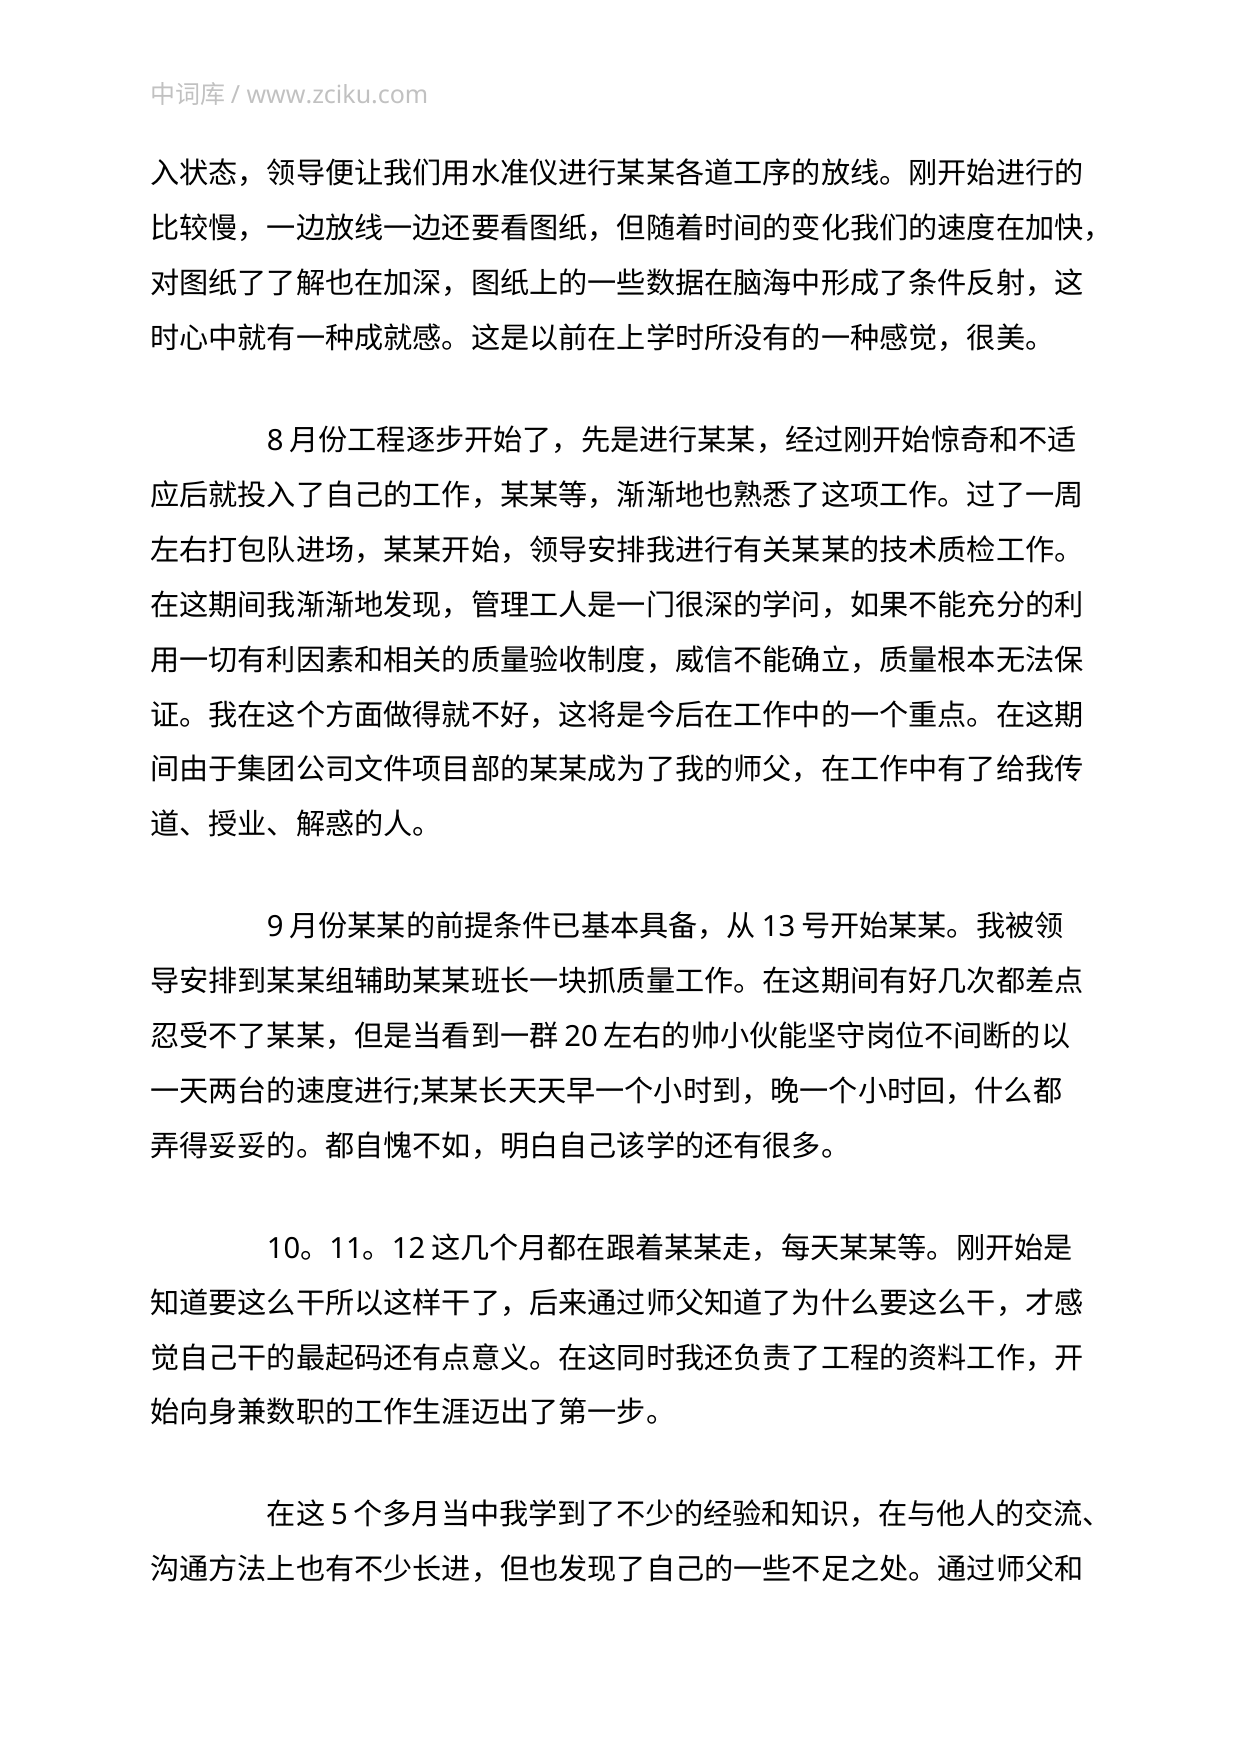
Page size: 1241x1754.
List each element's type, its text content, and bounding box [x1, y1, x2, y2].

text 8月份工程逐步开始了，先是进行某某，经过刚开始惊奇和不适应后就投入了自己的工作，某某等，渐渐地也熟悉了这项工作。过了一周左右打包队进场，某某开始，领导安排我进行有关某某的技术质检工作。在这期间我渐渐地发现，管理工人是一门很深的学问，如果不能充分的利用一切有利因素和相关的质量验收制度，威信不能确立，质量根本无法保证。我在这个方面做得就不好，这将是今后在工作中的一个重点。在这期间由于集团公司文件项目部的某某成为了我的师父，在工作中有了给我传道、授业、解惑的人。 [150, 416, 1090, 843]
text 9月份某某的前提条件已基本具备，从13号开始某某。我被领导安排到某某组辅助某某班长一块抓质量工作。在这期间有好几次都差点忍受不了某某，但是当看到一群20左右的帅小伙能坚守岗位不间断的以一天两台的速度进行;某某长天天早一个小时到，晚一个小时回，什么都弄得妥妥的。都自愧不如，明白自己该学的还有很多。 [150, 903, 1090, 1165]
text 10。11。12这几个月都在跟着某某走，每天某某等。刚开始是知道要这么干所以这样干了，后来通过师父知道了为什么要这么干，才感觉自己干的最起码还有点意义。在这同时我还负责了工程的资料工作，开始向身兼数职的工作生涯迈出了第一步。 [150, 1224, 1090, 1431]
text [150, 150, 1090, 357]
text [150, 1491, 1090, 1588]
